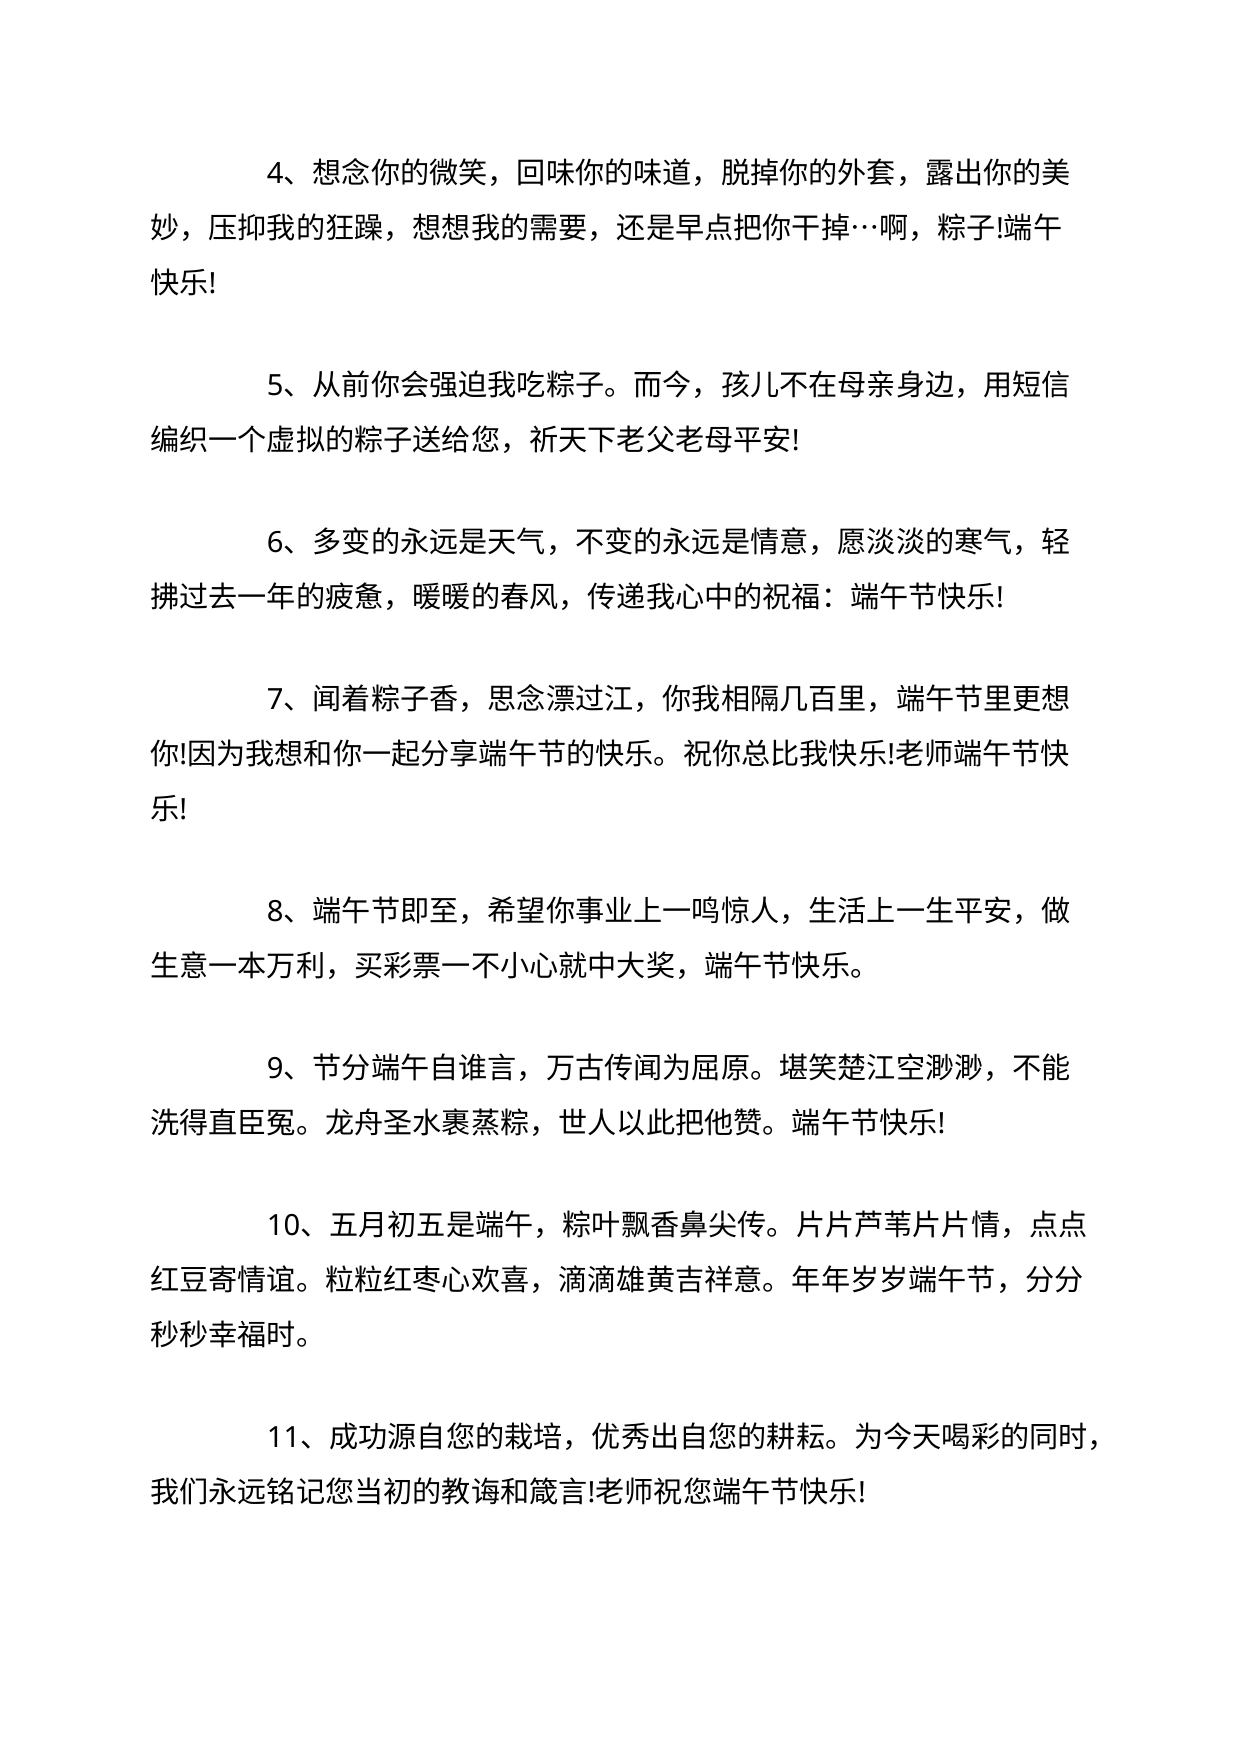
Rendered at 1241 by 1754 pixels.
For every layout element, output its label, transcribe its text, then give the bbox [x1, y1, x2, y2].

text 10、五月初五是端午，粽叶飘香鼻尖传。片片芦苇片片情，点点红豆寄情谊。粒粒红枣心欢喜，滴滴雄黄吉祥意。年年岁岁端午节，分分秒秒幸福时。 [150, 1202, 1090, 1354]
text 4、想念你的微笑，回味你的味道，脱掉你的外套，露出你的美妙，压抑我的狂躁，想想我的需要，还是早点把你干掉…啊，粽子!端午快乐! [150, 150, 1090, 302]
text 9、节分端午自谁言，万古传闻为屈原。堪笑楚江空渺渺，不能洗得直臣冤。龙舟圣水裹蒸粽，世人以此把他赞。端午节快乐! [150, 1045, 1090, 1142]
text 5、从前你会强迫我吃粽子。而今，孩儿不在母亲身边，用短信编织一个虚拟的粽子送给您，祈天下老父老母平安! [150, 362, 1090, 459]
text 6、多变的永远是天气，不变的永远是情意，愿淡淡的寒气，轻拂过去一年的疲惫，暖暖的春风，传递我心中的祝福：端午节快乐! [150, 519, 1090, 616]
text 7、闻着粽子香，思念漂过江，你我相隔几百里，端午节里更想你!因为我想和你一起分享端午节的快乐。祝你总比我快乐!老师端午节快乐! [150, 676, 1090, 828]
text 11、成功源自您的栽培，优秀出自您的耕耘。为今天喝彩的同时，我们永远铭记您当初的教诲和箴言!老师祝您端午节快乐! [150, 1413, 1090, 1511]
text 8、端午节即至，希望你事业上一鸣惊人，生活上一生平安，做生意一本万利，买彩票一不小心就中大奖，端午节快乐。 [150, 888, 1090, 985]
